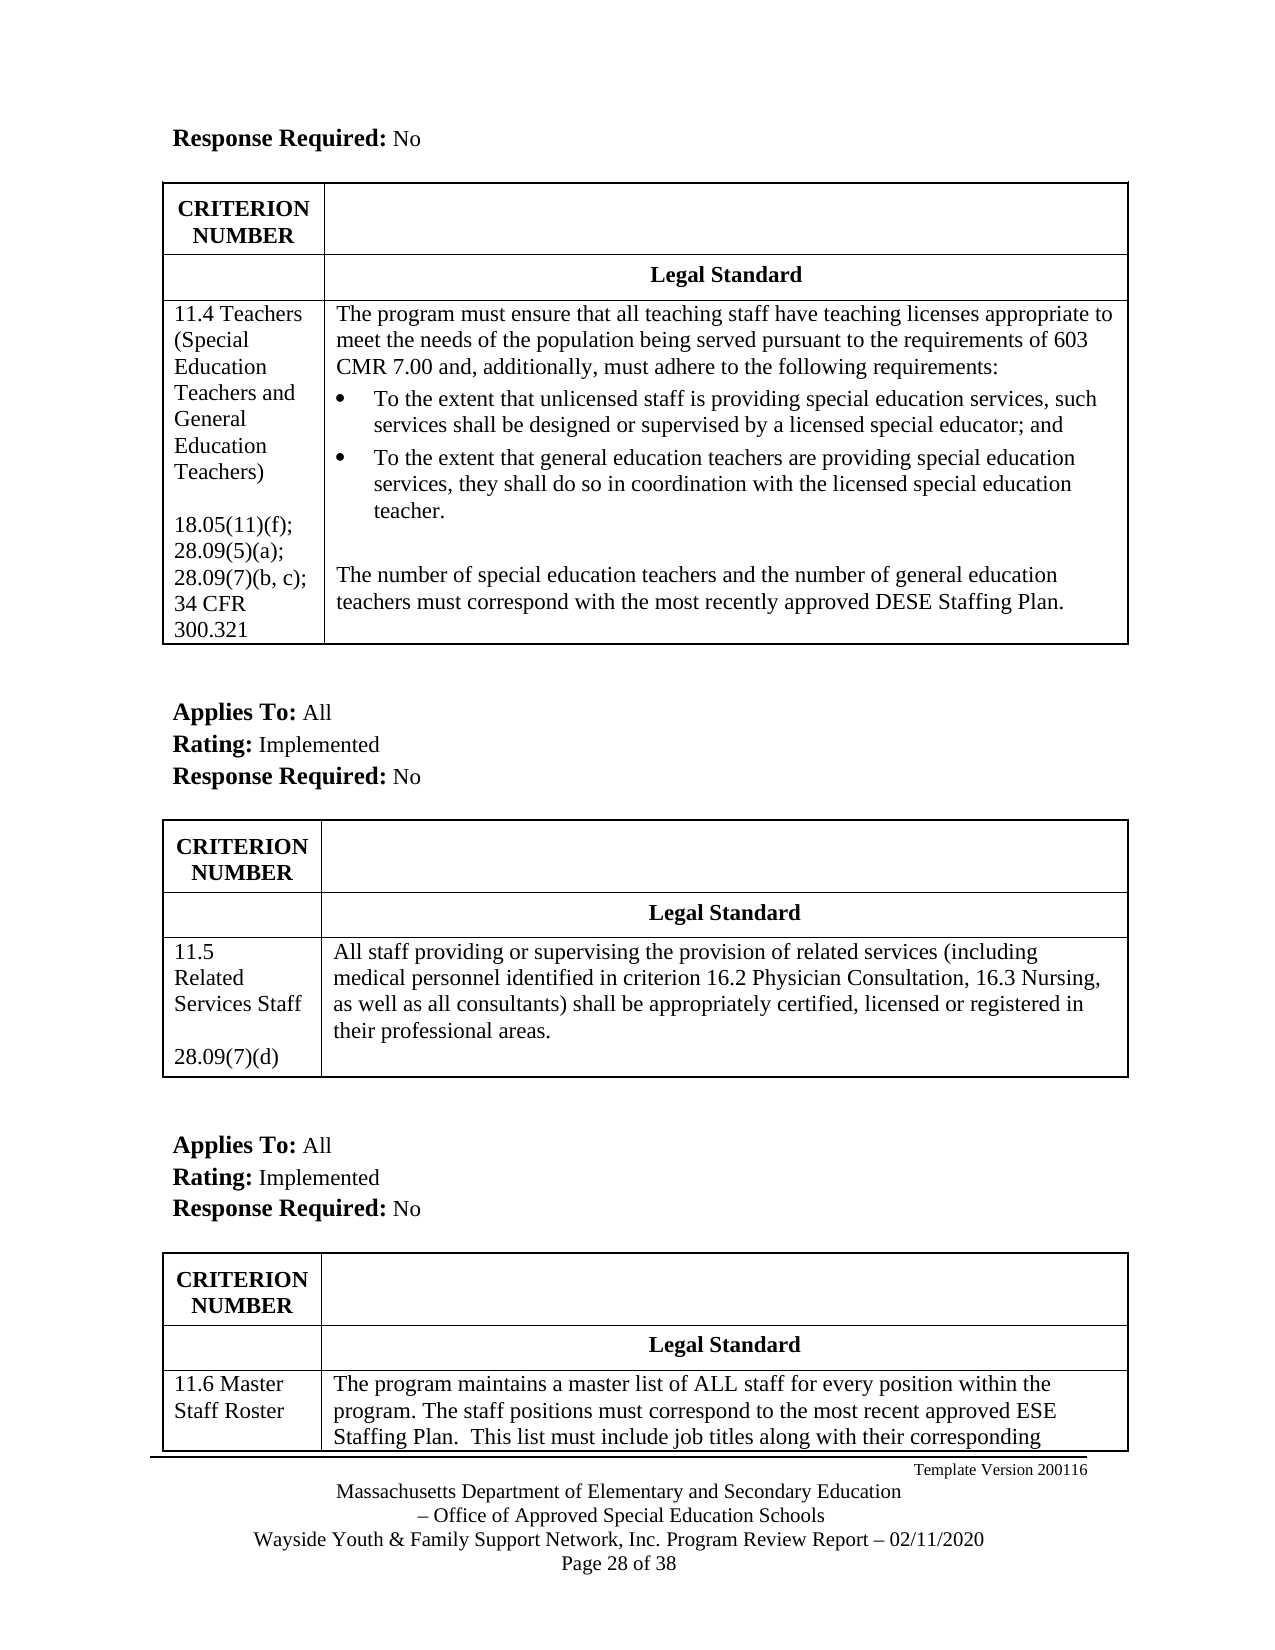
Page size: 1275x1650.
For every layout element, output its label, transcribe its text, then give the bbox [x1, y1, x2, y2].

table_cell Legal Standard [322, 1326, 1127, 1370]
table_cell Rating: Implemented [161, 729, 1127, 761]
table_cell [164, 255, 324, 299]
table_cell 11.4 Teachers (Special Education Teachers and General Education Teachers) 18.05(11)(f); 28.09(5)(a); 28.09(7)(b, c); 34 CFR 300.321 [164, 301, 324, 643]
table_header [322, 821, 1127, 892]
table_cell [164, 1326, 321, 1370]
table_cell 11.5 Related Services Staff 28.09(7)(d) [164, 938, 321, 1076]
table_header [322, 1254, 1127, 1324]
table_header CRITERION NUMBER [164, 184, 324, 254]
table_cell [164, 893, 321, 937]
table_cell 11.6 Master Staff Roster 28.09(7) [164, 1371, 321, 1449]
table_cell Legal Standard [325, 255, 1127, 299]
table_cell All staff providing or supervising the provision of related services (including medical personnel identified in criterion 16.2 Physician Consultation, 16.3 Nursing, as well as all consultants) shall be appropriately certified, licensed or registered in their professional areas. [322, 938, 1127, 1076]
table_header [325, 184, 1127, 254]
table_header Applies To: All [161, 697, 1127, 729]
table_cell Rating: Implemented [161, 1162, 1127, 1193]
table_cell Response Required: No [161, 761, 1127, 793]
table_header CRITERION NUMBER [164, 821, 321, 892]
table_cell Response Required: No [161, 123, 1127, 155]
table_cell Legal Standard [322, 893, 1127, 937]
table_header CRITERION NUMBER [164, 1254, 321, 1324]
table_cell Response Required: No [161, 1194, 1127, 1225]
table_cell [322, 1371, 1127, 1449]
table_cell The program must ensure that all teaching staff have teaching licenses appropriate to meet the needs of the population being served pursuant to the requirements of 603 CMR 7.00 and, additionally, must adhere to the following requirements: To the extent that unlicensed staff is providing special education services, such services shall be designed or supervised by a licensed special educator; and To the extent that general education teachers are providing special education services, they shall do so in coordination with the licensed special education teacher. The number of special education teachers and the number of general education teachers must correspond with the most recently approved DESE Staffing Plan. [325, 301, 1127, 643]
table_header Applies To: All [161, 1130, 1127, 1162]
